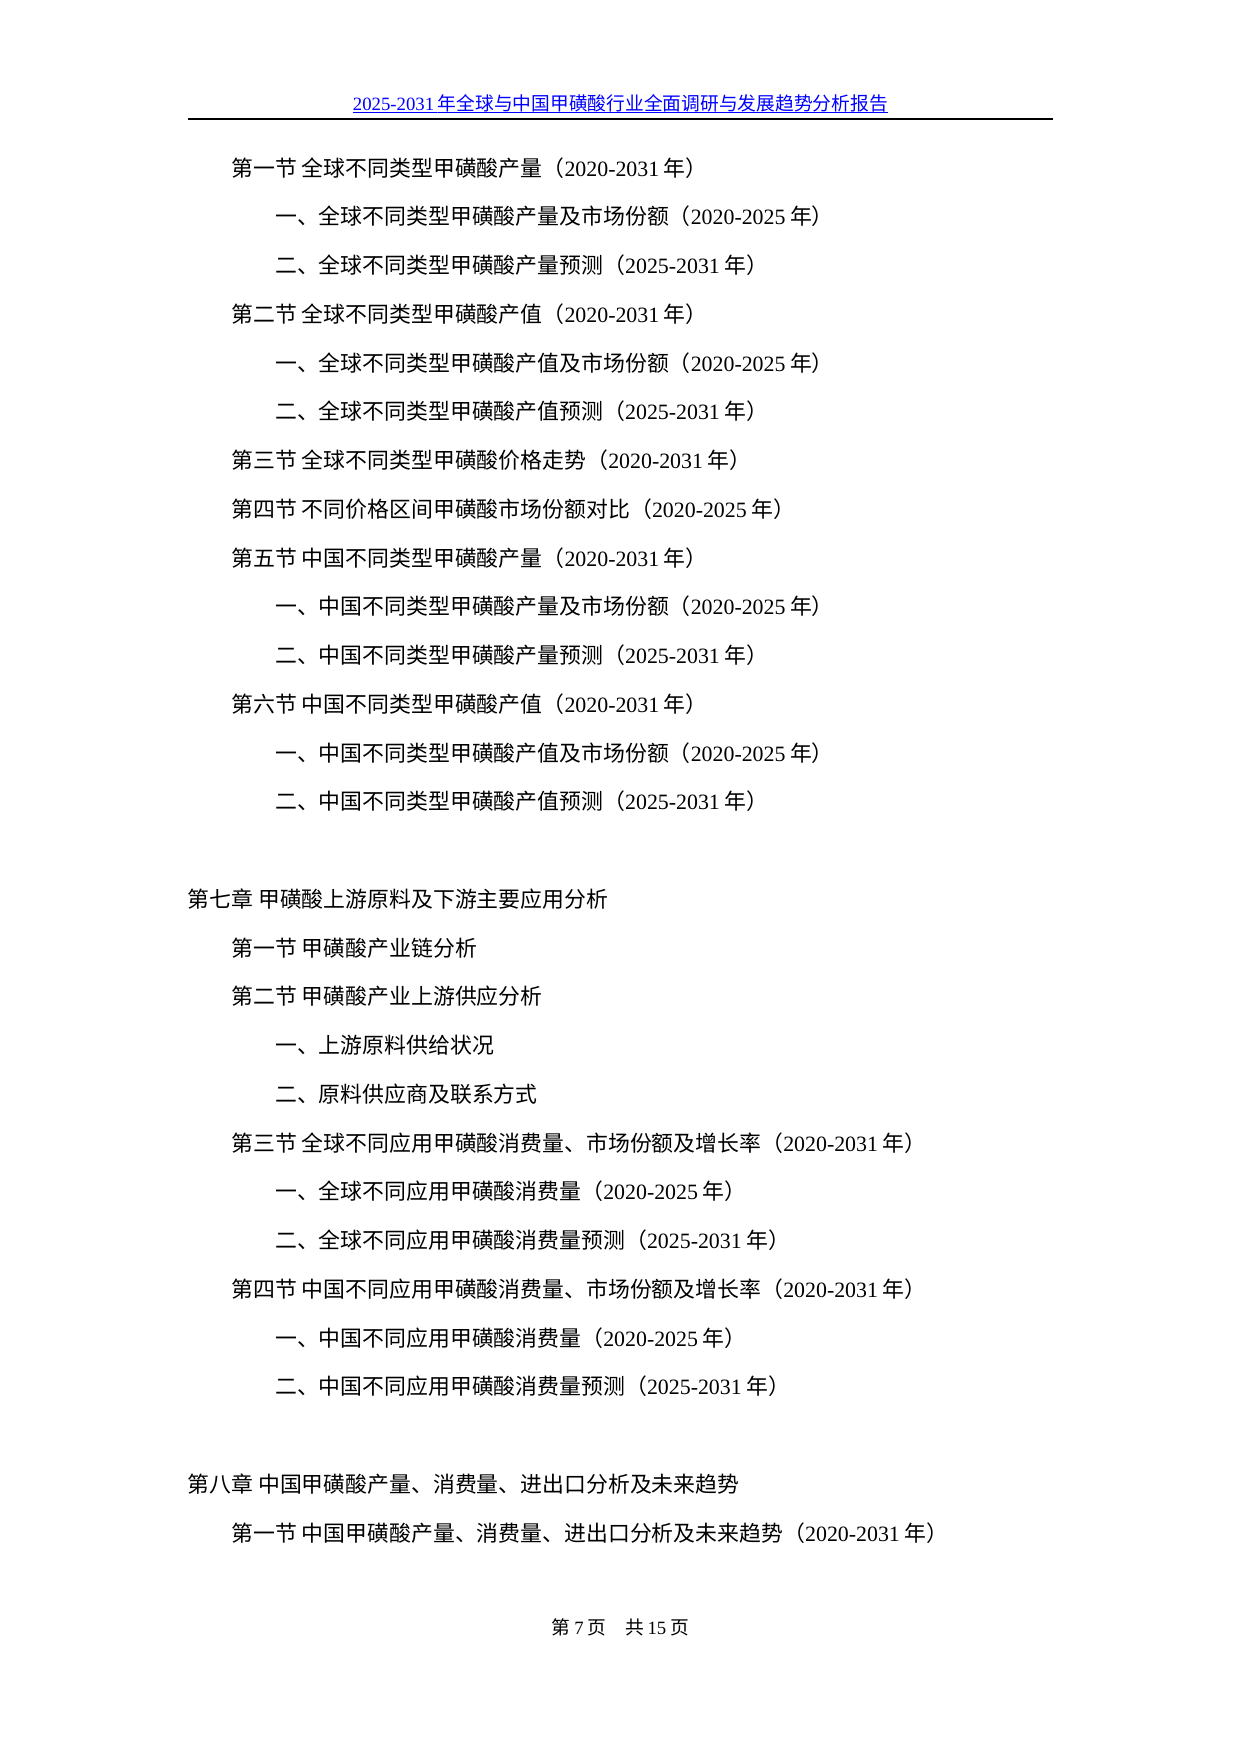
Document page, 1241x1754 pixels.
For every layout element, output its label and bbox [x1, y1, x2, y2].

text [187, 150, 1053, 1548]
